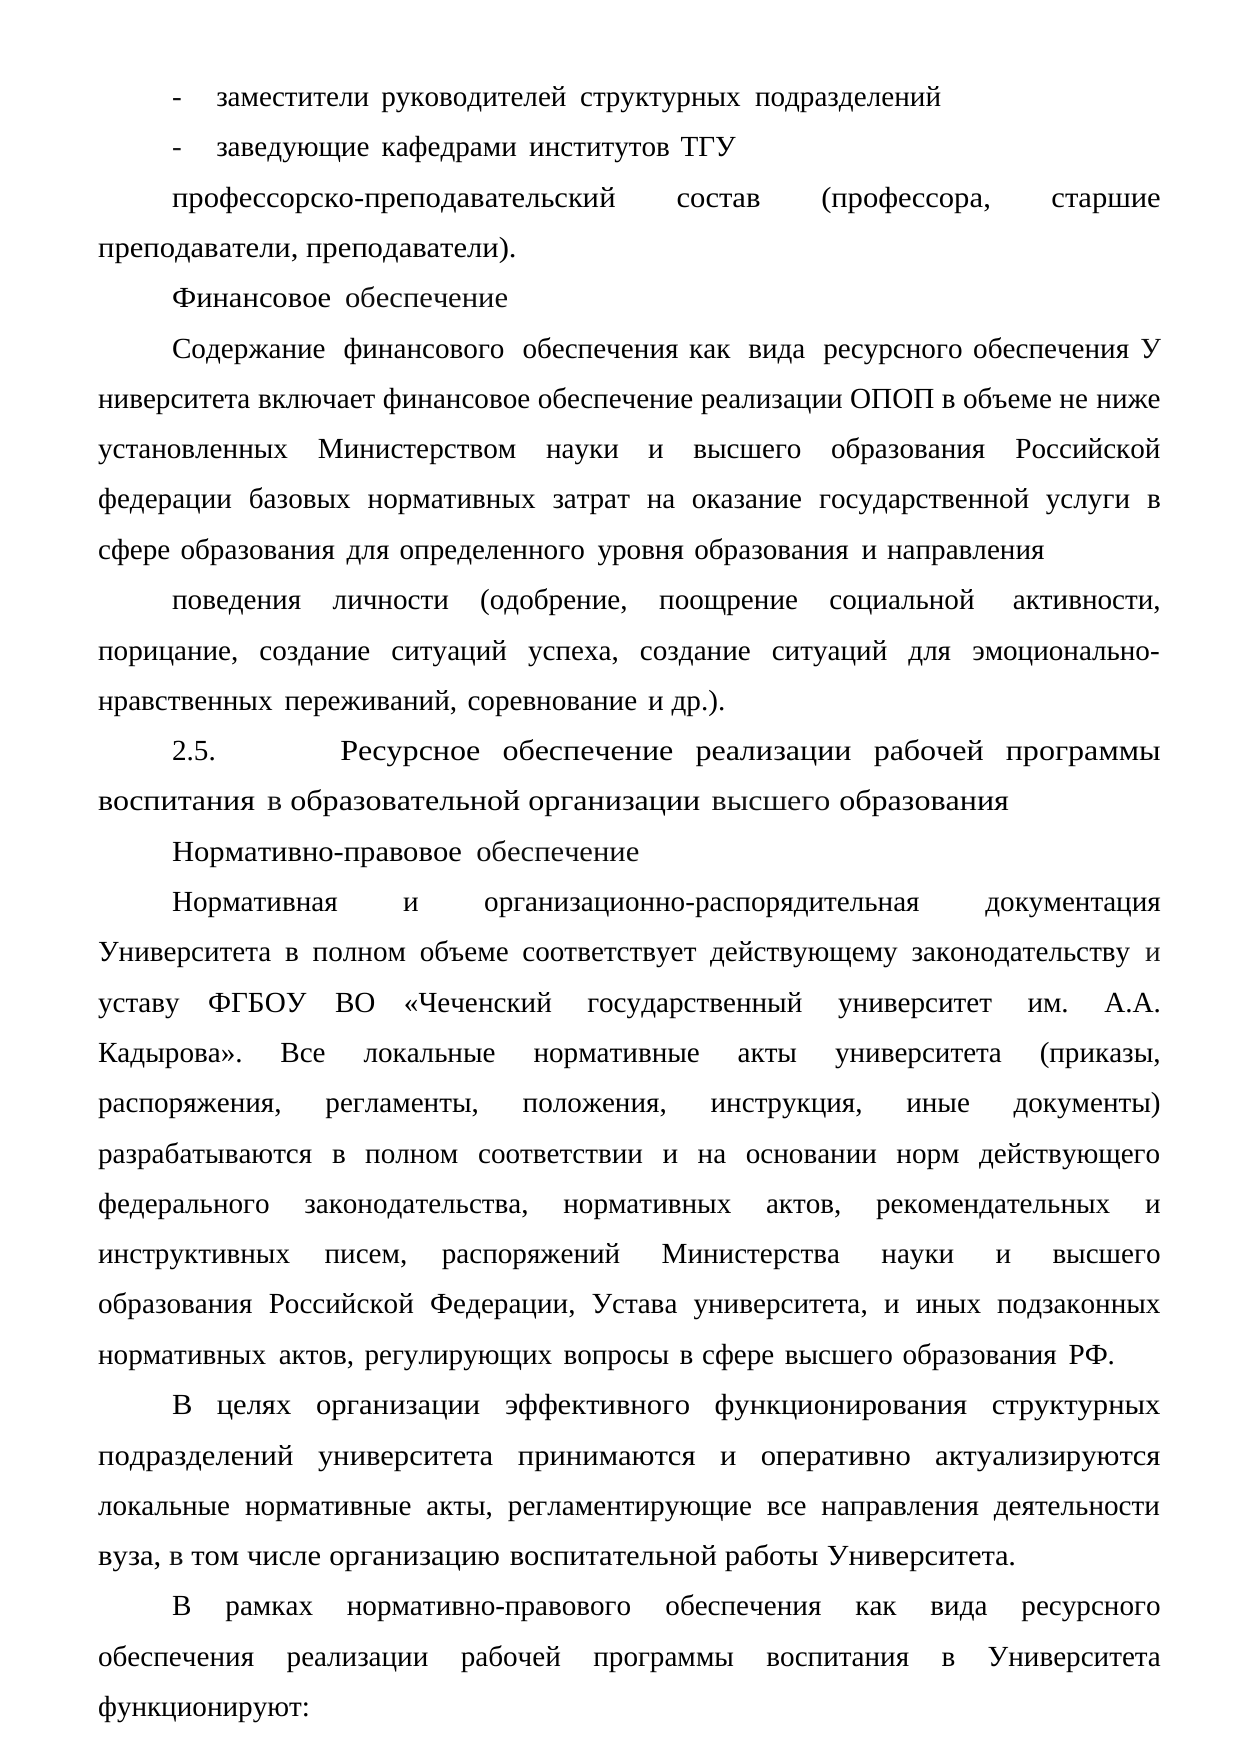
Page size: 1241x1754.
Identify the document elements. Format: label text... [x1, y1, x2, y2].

text Финансовое обеспечение [98, 280, 1161, 314]
list Ресурсное обеспечение реализации рабочей программы воспитания в образовательной организации высшего образования [98, 733, 1161, 817]
text В целях организации эффективного функционирования структурных подразделений университета принимаются и оперативно актуализируются локальные нормативные акты, регламентирующие все направления деятельности вуза, в том числе организацию воспитательной работы Университета. [98, 1387, 1161, 1572]
text В рамках нормативно-правового обеспечения как вида ресурсного обеспечения реализации рабочей программы воспитания в Университета функционируют: [98, 1588, 1161, 1723]
text поведения личности (одобрение, поощрение социальной активности, порицание, создание ситуаций успеха, создание ситуаций для эмоционально- нравственных переживаний, соревнование и др.). [98, 582, 1161, 716]
text Нормативно-правовое обеспечение [98, 834, 1161, 867]
list заведующие кафедрами институтов ТГУ [98, 129, 1161, 163]
text Содержание финансового обеспечения как вида ресурсного обеспечения У ниверситета включает финансовое обеспечение реализации OПOП в объеме не ниже установленных Министерством науки и высшего образования Российской федерации базовых нормативных затрат на оказание государственной услуги в сфере образования для определенного уровня образования и направления [98, 331, 1161, 566]
text профессорско-преподавательский состав (профессора, старшие преподаватели, преподаватели). [98, 180, 1161, 264]
text Нормативная и организационно-распорядительная документация Университета в полном объеме соответствует действующему законодательству и уставу ФГБОУ ВО «Чеченский государственный университет им. А.А. Кадырова». Все локальные нормативные акты университета (приказы, распоряжения, регламенты, положения, инструкция, иные документы) разрабатываются в полном соответствии и на основании норм действующего федерального законодательства, нормативных актов, рекомендательных и инструктивных писем, распоряжений Министерства науки и высшего образования Российской Федерации, Устава университета, и иных подзаконных нормативных актов, регулирующих вопросы в сфере высшего образования РФ. [98, 884, 1161, 1371]
list заместители руководителей структурных подразделений [98, 79, 1161, 113]
